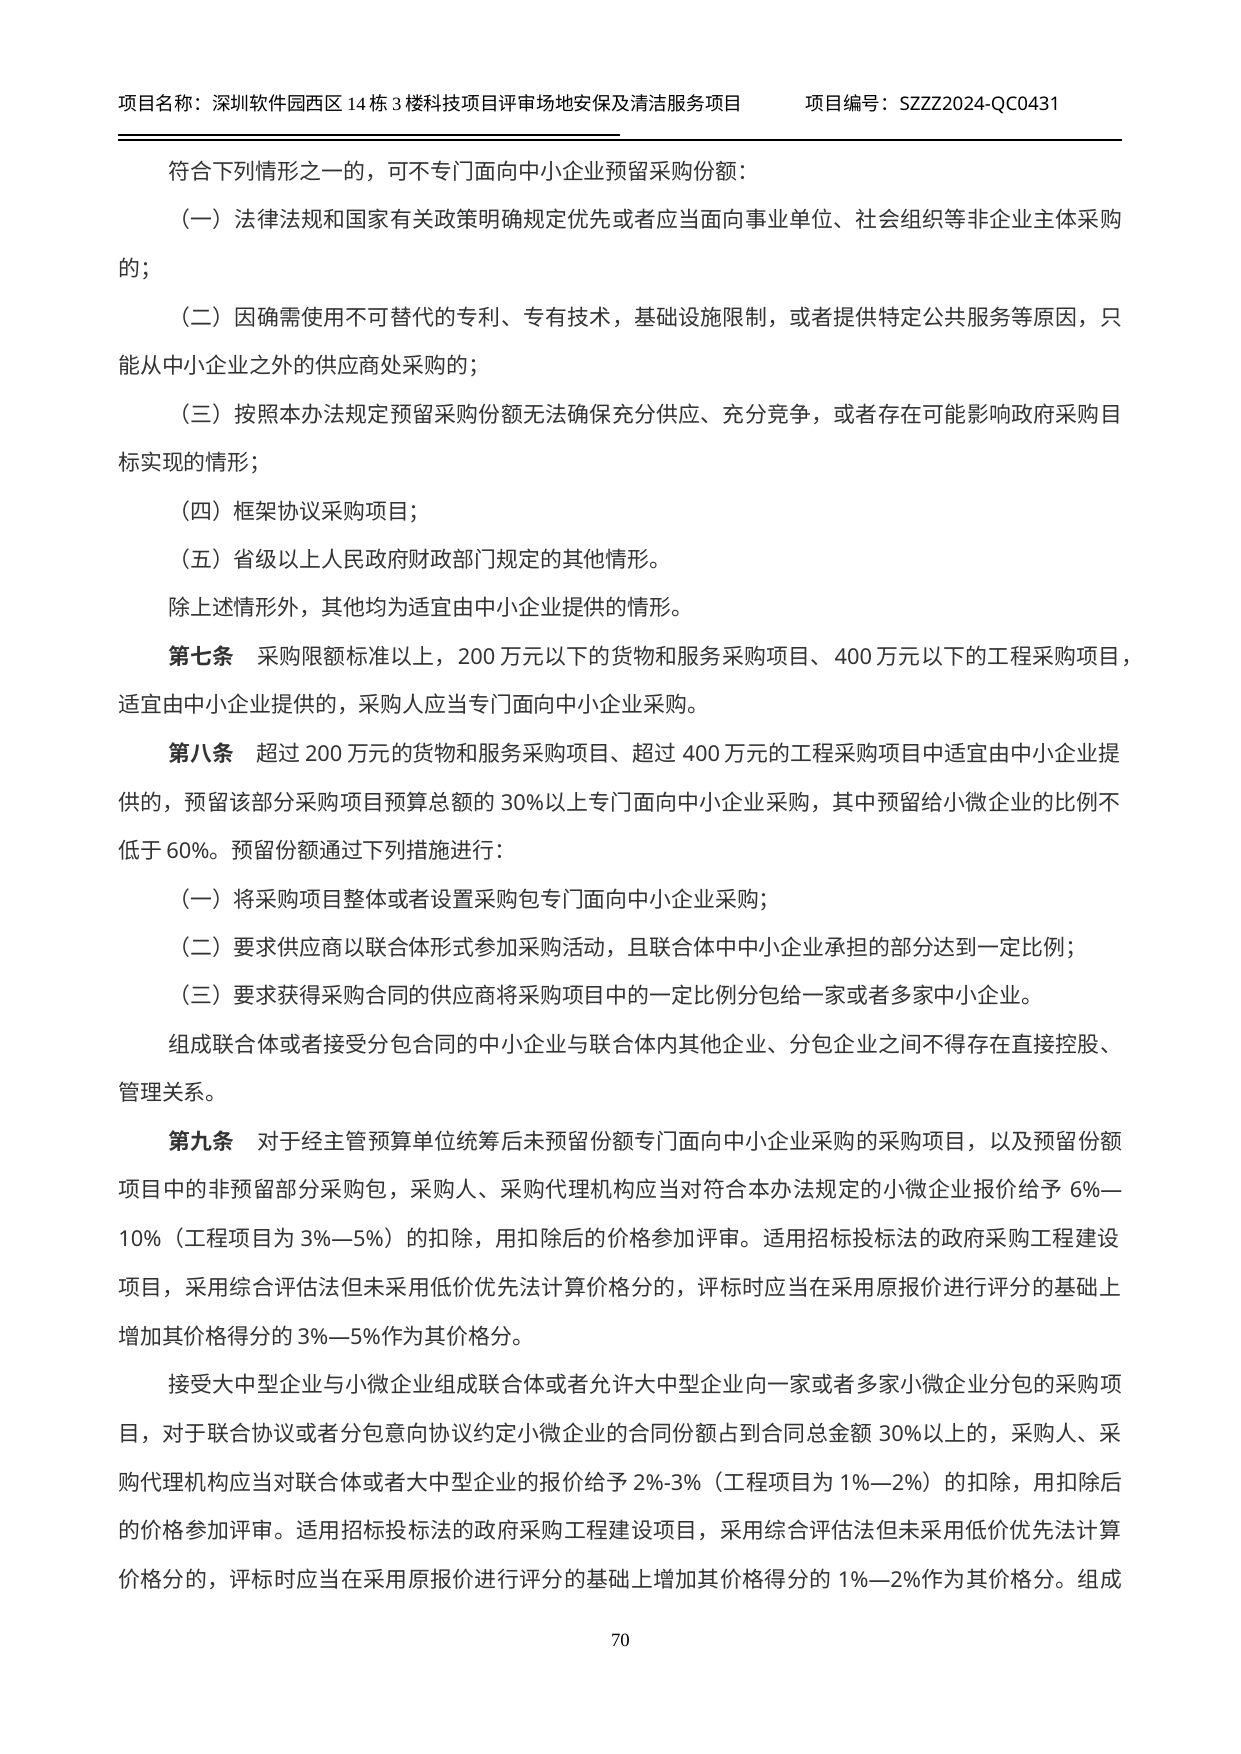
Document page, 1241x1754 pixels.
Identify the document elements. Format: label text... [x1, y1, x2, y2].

text （二）因确需使用不可替代的专利、专有技术，基础设施限制，或者提供特定公共服务等原因，只能从中小企业之外的供应商处采购的； [118, 299, 1122, 380]
text （五）省级以上人民政府财政部门规定的其他情形。 [118, 542, 1122, 574]
text 第八条 超过200万元的货物和服务采购项目、超过400万元的工程采购项目中适宜由中小企业提供的，预留该部分采购项目预算总额的30%以上专门面向中小企业采购，其中预留给小微企业的比例不低于60%。预留份额通过下列措施进行： [118, 735, 1122, 865]
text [118, 1367, 1122, 1594]
text 符合下列情形之一的，可不专门面向中小企业预留采购份额： [118, 154, 1122, 186]
text （四）框架协议采购项目； [118, 493, 1122, 526]
text 除上述情形外，其他均为适宜由中小企业提供的情形。 [118, 590, 1122, 622]
text （三）要求获得采购合同的供应商将采购项目中的一定比例分包给一家或者多家中小企业。 [118, 978, 1122, 1010]
text （一）法律法规和国家有关政策明确规定优先或者应当面向事业单位、社会组织等非企业主体采购的； [118, 202, 1122, 283]
text 第九条 对于经主管预算单位统筹后未预留份额专门面向中小企业采购的采购项目，以及预留份额项目中的非预留部分采购包，采购人、采购代理机构应当对符合本办法规定的小微企业报价给予6%—10%（工程项目为3%—5%）的扣除，用扣除后的价格参加评审。适用招标投标法的政府采购工程建设项目，采用综合评估法但未采用低价优先法计算价格分的，评标时应当在采用原报价进行评分的基础上增加其价格得分的3%—5%作为其价格分。 [118, 1123, 1122, 1351]
text 组成联合体或者接受分包合同的中小企业与联合体内其他企业、分包企业之间不得存在直接控股、管理关系。 [118, 1026, 1122, 1107]
text （三）按照本办法规定预留采购份额无法确保充分供应、充分竞争，或者存在可能影响政府采购目标实现的情形； [118, 396, 1122, 477]
text 第七条 采购限额标准以上，200万元以下的货物和服务采购项目、400万元以下的工程采购项目，适宜由中小企业提供的，采购人应当专门面向中小企业采购。 [118, 638, 1122, 719]
text （二）要求供应商以联合体形式参加采购活动，且联合体中中小企业承担的部分达到一定比例； [118, 929, 1122, 962]
text （一）将采购项目整体或者设置采购包专门面向中小企业采购； [118, 881, 1122, 914]
